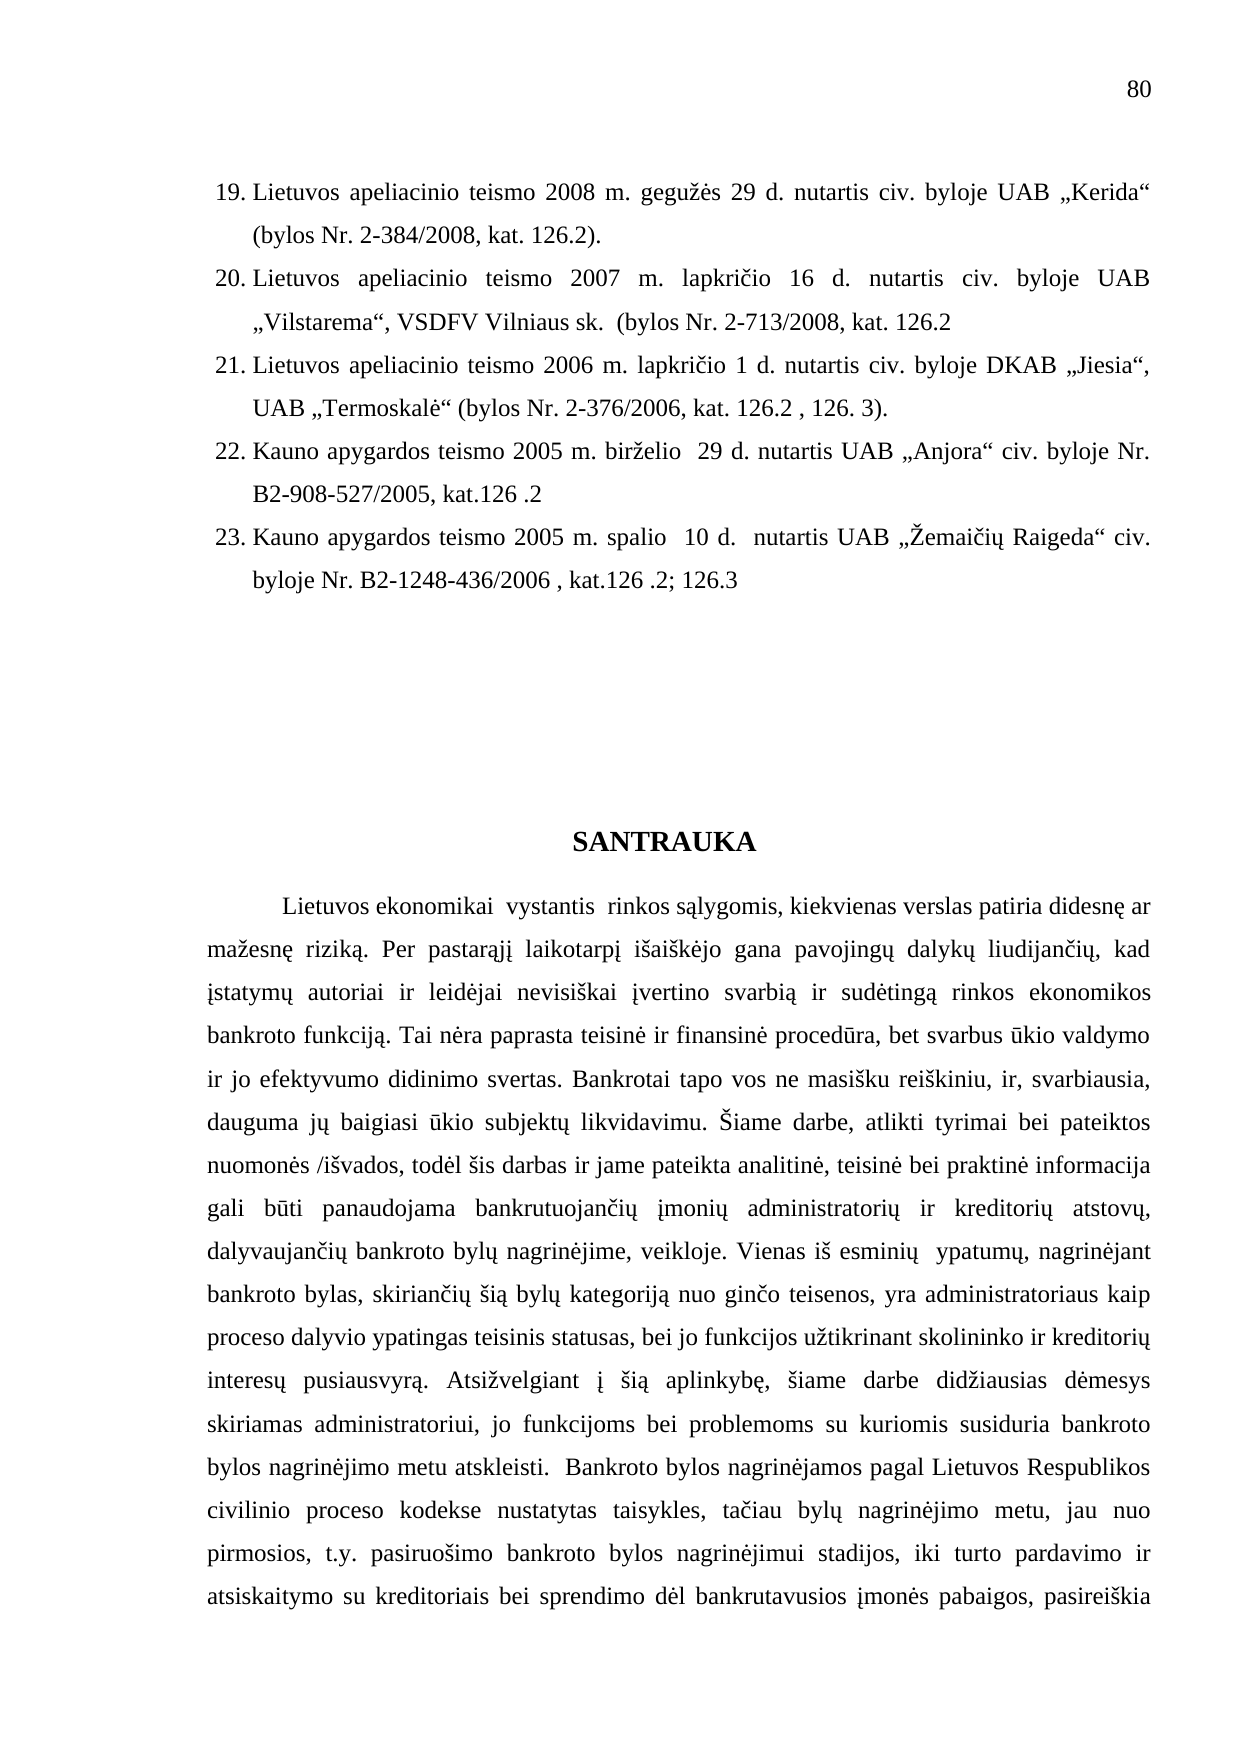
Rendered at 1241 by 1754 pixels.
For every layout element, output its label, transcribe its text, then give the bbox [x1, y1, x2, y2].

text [207, 891, 1152, 1610]
list Kauno apygardos teismo 2005 m. birželio 29 d. nutartis UAB „Anjora“ civ. byloje Nr. B2-908-527/2005, kat.126 .2 [215, 436, 1152, 508]
list Kauno apygardos teismo 2005 m. spalio 10 d. nutartis UAB „Žemaičių Raigeda“ civ. byloje Nr. B2-1248-436/2006 , kat.126 .2; 126.3 [215, 522, 1152, 594]
list Lietuvos apeliacinio teismo 2007 m. lapkričio 16 d. nutartis civ. byloje UAB „Vilstarema“, VSDFV Vilniaus sk. (bylos Nr. 2-713/2008, kat. 126.2 [215, 263, 1152, 335]
list Lietuvos apeliacinio teismo 2006 m. lapkričio 1 d. nutartis civ. byloje DKAB „Jiesia“, UAB „Termoskalė“ (bylos Nr. 2-376/2006, kat. 126.2 , 126. 3). [215, 350, 1152, 422]
text SANTRAUKA [177, 824, 1152, 858]
list Lietuvos apeliacinio teismo 2008 m. gegužės 29 d. nutartis civ. byloje UAB „Kerida“ (bylos Nr. 2-384/2008, kat. 126.2). [215, 177, 1152, 249]
